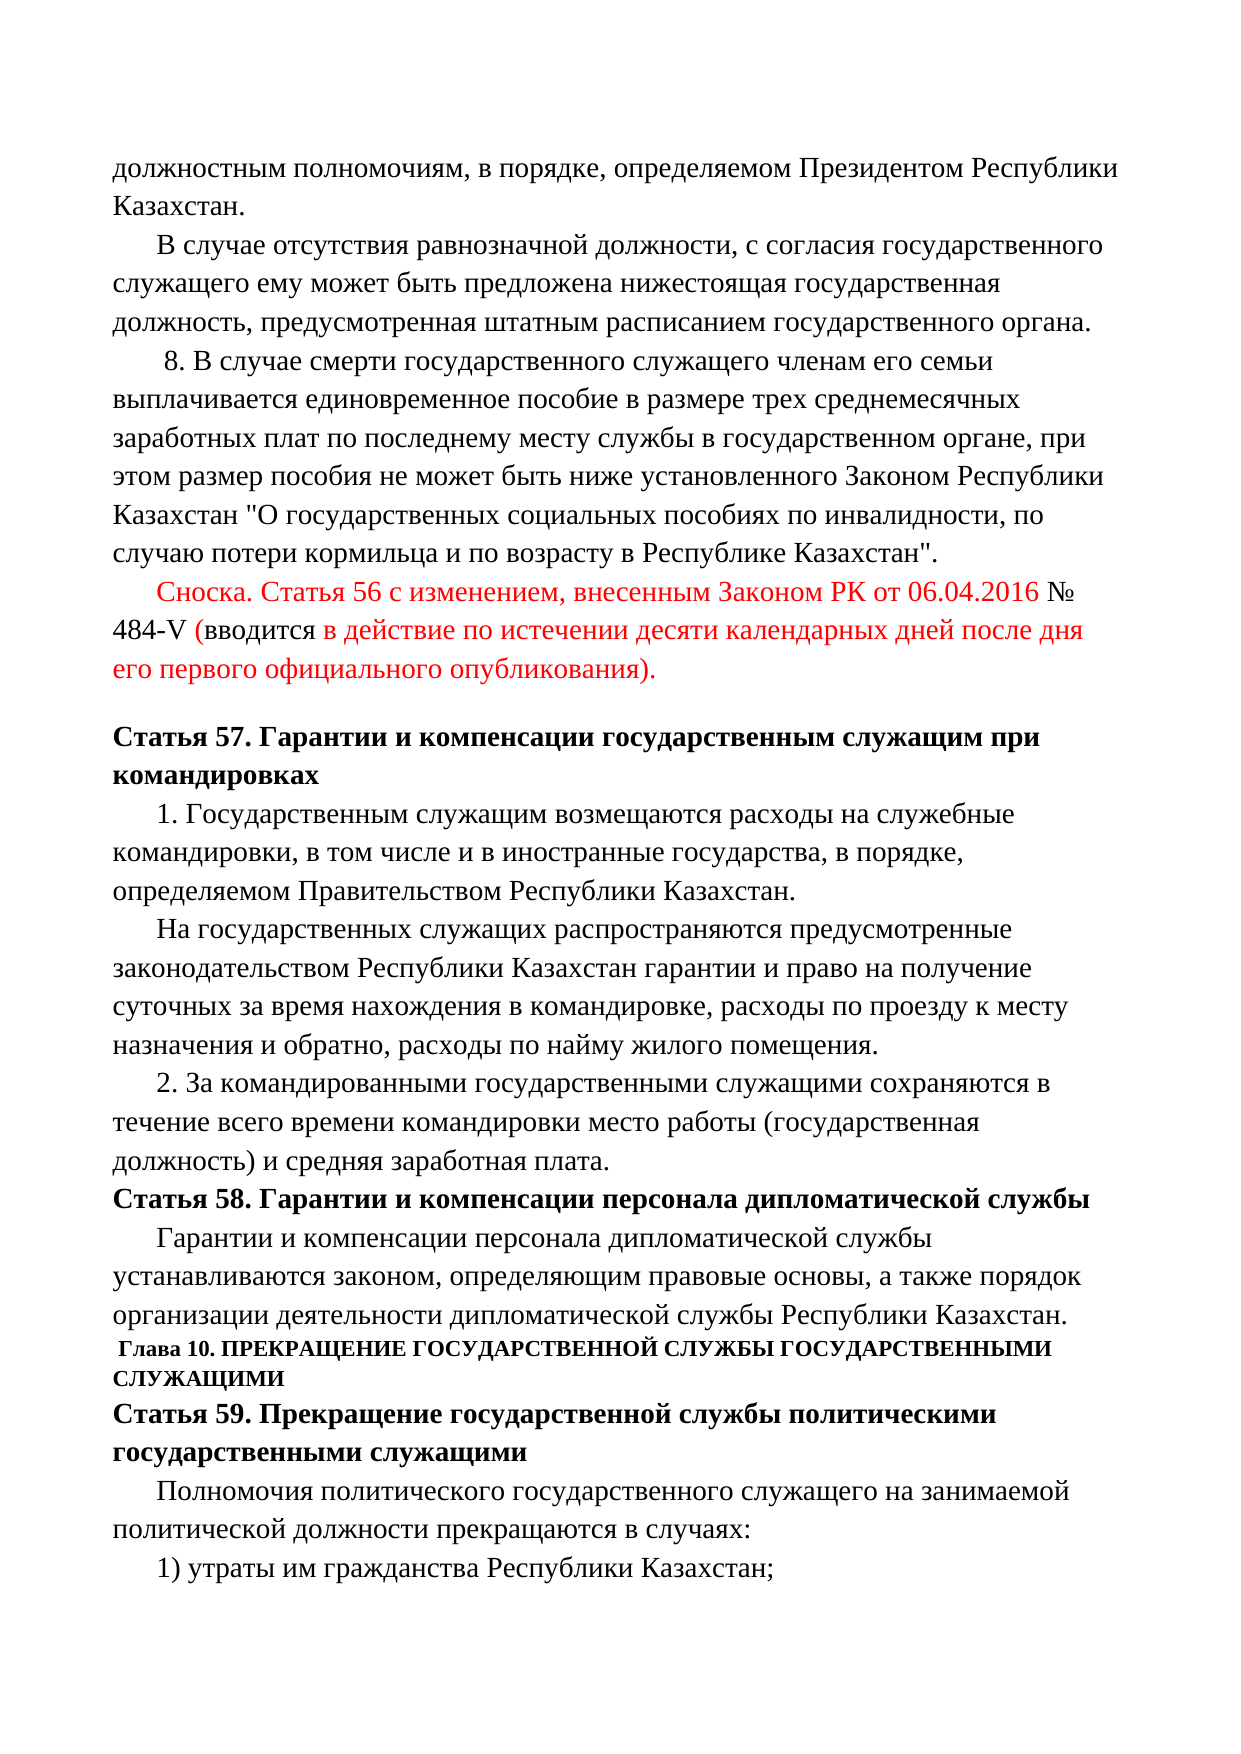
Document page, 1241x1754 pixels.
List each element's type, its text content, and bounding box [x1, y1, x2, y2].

text Статья 59. Прекращение государственной службы политическими государственными служащими [112, 1396, 1128, 1468]
text 1. Государственным служащим возмещаются расходы на служебные командировки, в том числе и в иностранные государства, в порядке, определяемом Правительством Республики Казахстан. [112, 796, 1128, 906]
text Гарантии и компенсации персонала дипломатической службы устанавливаются законом, определяющим правовые основы, а также порядок организации деятельности дипломатической службы Республики Казахстан. [112, 1220, 1128, 1330]
text В случае отсутствия равнозначной должности, с согласия государственного служащего ему может быть предложена нижестоящая государственная должность, предусмотренная штатным расписанием государственного органа. [112, 227, 1128, 338]
text Полномочия политического государственного служащего на занимаемой политической должности прекращаются в случаях: [112, 1473, 1128, 1545]
text 8. В случае смерти государственного служащего членам его семьи выплачивается единовременное пособие в размере трех среднемесячных заработных плат по последнему месту службы в государственном органе, при этом размер пособия не может быть ниже установленного Законом Республики Казахстан "О государственных социальных пособиях по инвалидности, по случаю потери кормильца и по возрасту в Республике Казахстан". [112, 343, 1128, 569]
text Статья 57. Гарантии и компенсации государственным служащим при командировках [112, 719, 1128, 791]
text Сноска. Статья 56 с изменением, внесенным Законом РК от 06.04.2016 № 484-V (вводится в действие по истечении десяти календарных дней после дня его первого официального опубликования). [112, 574, 1128, 715]
text Глава 10. ПРЕКРАЩЕНИЕ ГОСУДАРСТВЕННОЙ СЛУЖБЫ ГОСУДАРСТВЕННЫМИ СЛУЖАЩИМИ [112, 1335, 1128, 1392]
text 2. За командированными государственными служащими сохраняются в течение всего времени командировки место работы (государственная должность) и средняя заработная плата. [112, 1066, 1128, 1176]
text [112, 150, 1128, 222]
text На государственных служащих распространяются предусмотренные законодательством Республики Казахстан гарантии и право на получение суточных за время нахождения в командировке, расходы по проезду к месту назначения и обратно, расходы по найму жилого помещения. [112, 911, 1128, 1061]
text Статья 58. Гарантии и компенсации персонала дипломатической службы [112, 1181, 1128, 1215]
text 1) утраты им гражданства Республики Казахстан; [112, 1550, 1128, 1583]
